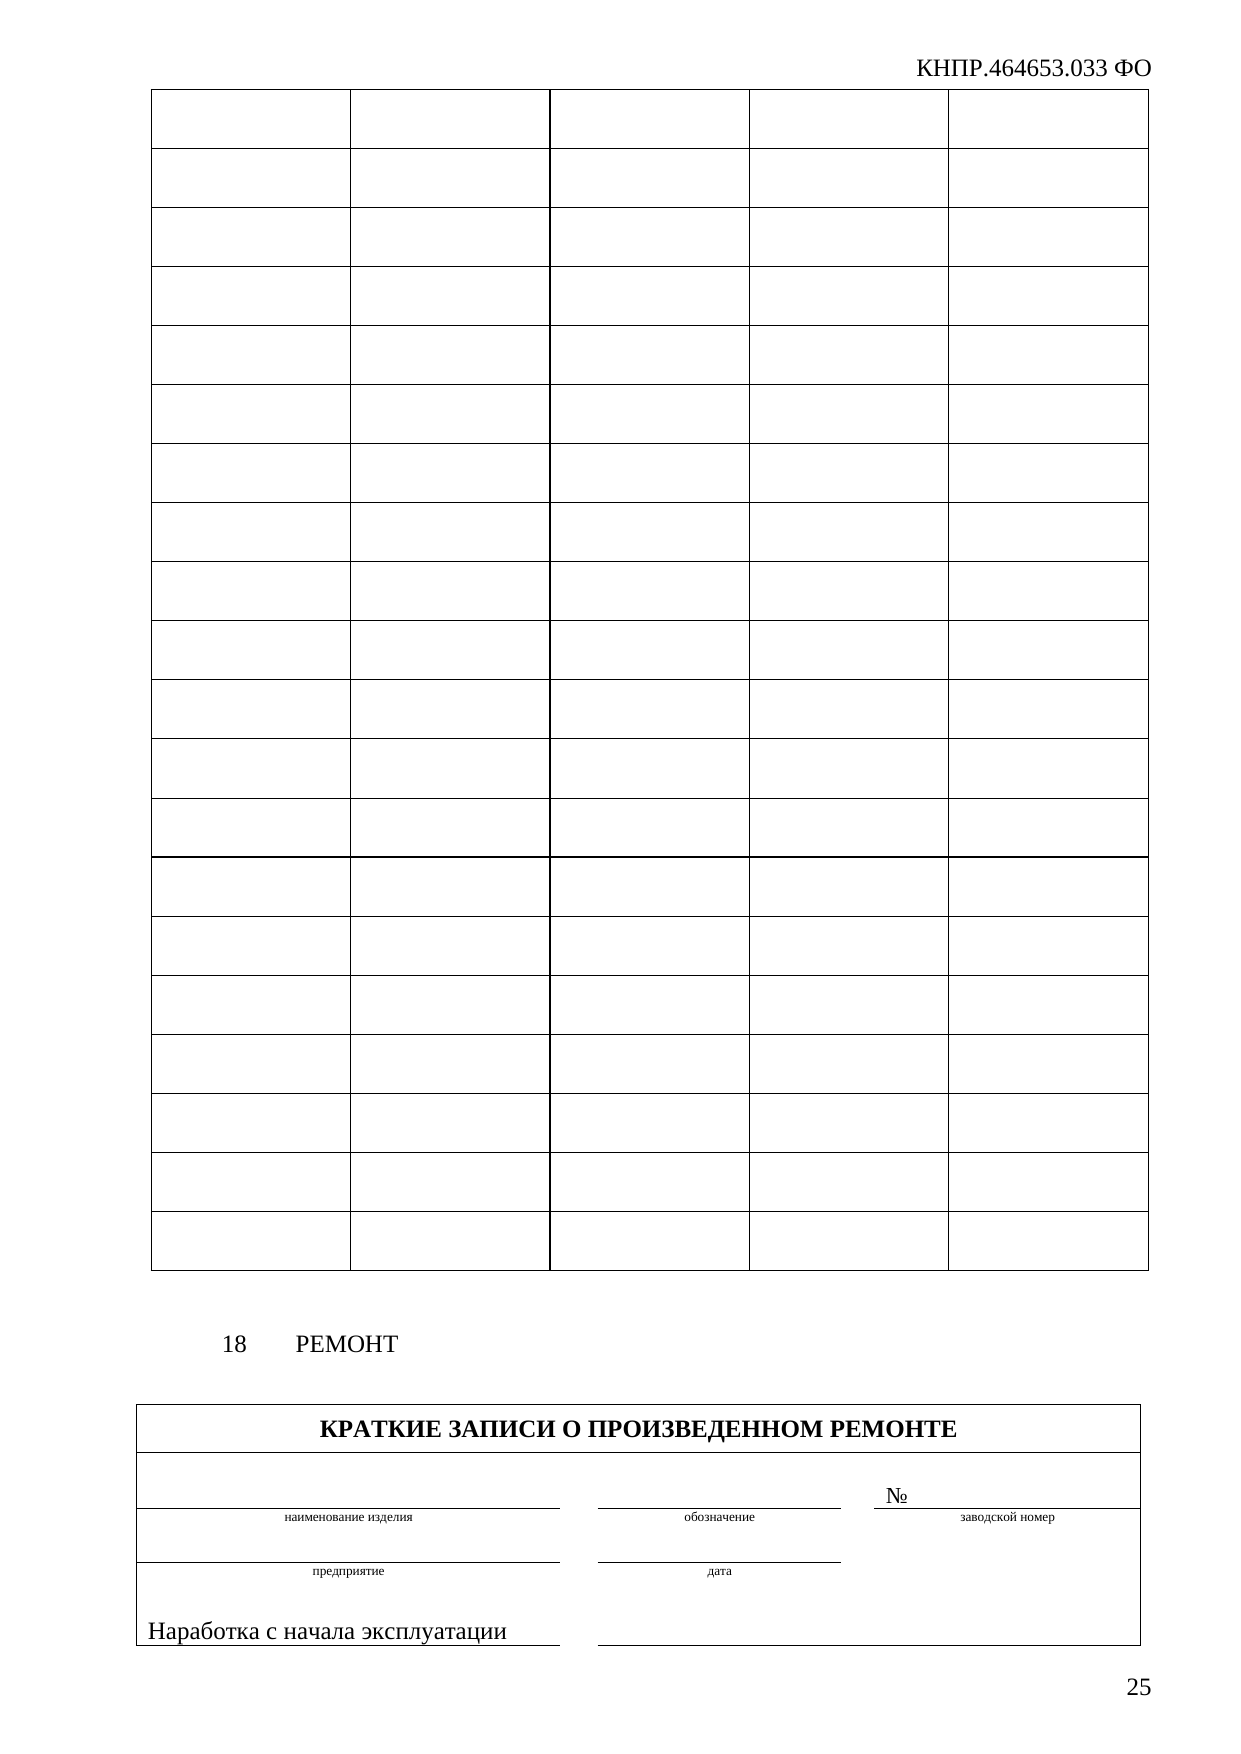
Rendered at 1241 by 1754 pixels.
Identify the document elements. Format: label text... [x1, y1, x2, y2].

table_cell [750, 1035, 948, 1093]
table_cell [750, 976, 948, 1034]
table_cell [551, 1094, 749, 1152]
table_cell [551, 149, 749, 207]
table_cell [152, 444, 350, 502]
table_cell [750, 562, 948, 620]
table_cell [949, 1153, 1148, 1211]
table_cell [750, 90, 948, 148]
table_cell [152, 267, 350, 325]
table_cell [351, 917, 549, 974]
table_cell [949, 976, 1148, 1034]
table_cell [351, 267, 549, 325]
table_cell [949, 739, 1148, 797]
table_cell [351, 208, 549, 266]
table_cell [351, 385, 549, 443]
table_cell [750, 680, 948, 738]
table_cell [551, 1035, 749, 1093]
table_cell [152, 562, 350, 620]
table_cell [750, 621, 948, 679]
subtitle РЕМОНТ [148, 1329, 1152, 1358]
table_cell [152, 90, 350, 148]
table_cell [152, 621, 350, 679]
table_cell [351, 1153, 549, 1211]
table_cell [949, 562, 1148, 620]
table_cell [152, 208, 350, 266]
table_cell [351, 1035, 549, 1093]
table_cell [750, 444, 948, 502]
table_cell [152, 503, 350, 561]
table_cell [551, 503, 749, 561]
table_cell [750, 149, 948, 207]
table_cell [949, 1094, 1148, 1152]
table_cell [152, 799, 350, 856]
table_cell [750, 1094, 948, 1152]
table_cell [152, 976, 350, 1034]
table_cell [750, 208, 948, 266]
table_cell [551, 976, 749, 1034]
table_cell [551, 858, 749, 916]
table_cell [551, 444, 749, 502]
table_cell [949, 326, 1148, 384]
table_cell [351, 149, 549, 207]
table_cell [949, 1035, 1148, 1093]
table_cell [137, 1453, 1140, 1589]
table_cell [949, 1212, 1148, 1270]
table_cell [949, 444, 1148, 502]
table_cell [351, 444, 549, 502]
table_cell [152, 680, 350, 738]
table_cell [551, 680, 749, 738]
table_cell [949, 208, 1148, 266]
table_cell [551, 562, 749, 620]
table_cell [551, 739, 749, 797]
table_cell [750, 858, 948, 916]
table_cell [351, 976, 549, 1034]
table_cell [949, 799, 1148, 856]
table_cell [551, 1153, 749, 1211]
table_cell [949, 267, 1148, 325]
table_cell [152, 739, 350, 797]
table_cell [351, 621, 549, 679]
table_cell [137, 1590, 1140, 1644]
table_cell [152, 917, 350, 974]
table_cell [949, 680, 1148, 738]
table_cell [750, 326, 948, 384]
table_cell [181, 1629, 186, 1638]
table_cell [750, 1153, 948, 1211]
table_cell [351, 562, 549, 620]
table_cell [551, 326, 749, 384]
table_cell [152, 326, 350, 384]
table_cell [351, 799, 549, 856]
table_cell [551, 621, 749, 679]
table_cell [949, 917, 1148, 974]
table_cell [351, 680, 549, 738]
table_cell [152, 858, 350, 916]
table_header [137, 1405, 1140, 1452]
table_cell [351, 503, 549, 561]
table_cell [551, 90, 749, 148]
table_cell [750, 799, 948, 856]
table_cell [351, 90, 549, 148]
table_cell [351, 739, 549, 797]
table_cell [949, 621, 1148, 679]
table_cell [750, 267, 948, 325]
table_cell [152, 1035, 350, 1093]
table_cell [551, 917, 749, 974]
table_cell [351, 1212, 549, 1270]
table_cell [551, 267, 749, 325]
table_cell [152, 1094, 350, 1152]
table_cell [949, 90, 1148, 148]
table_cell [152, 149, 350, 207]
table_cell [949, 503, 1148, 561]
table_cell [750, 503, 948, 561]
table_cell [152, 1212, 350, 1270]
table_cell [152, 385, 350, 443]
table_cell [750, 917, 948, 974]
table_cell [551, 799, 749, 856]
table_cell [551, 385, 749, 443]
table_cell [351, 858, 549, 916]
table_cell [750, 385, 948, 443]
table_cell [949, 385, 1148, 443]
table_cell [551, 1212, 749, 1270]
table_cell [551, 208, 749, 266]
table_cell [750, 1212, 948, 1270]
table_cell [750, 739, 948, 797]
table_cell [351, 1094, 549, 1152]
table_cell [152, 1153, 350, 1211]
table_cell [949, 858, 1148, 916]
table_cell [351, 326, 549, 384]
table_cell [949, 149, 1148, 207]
